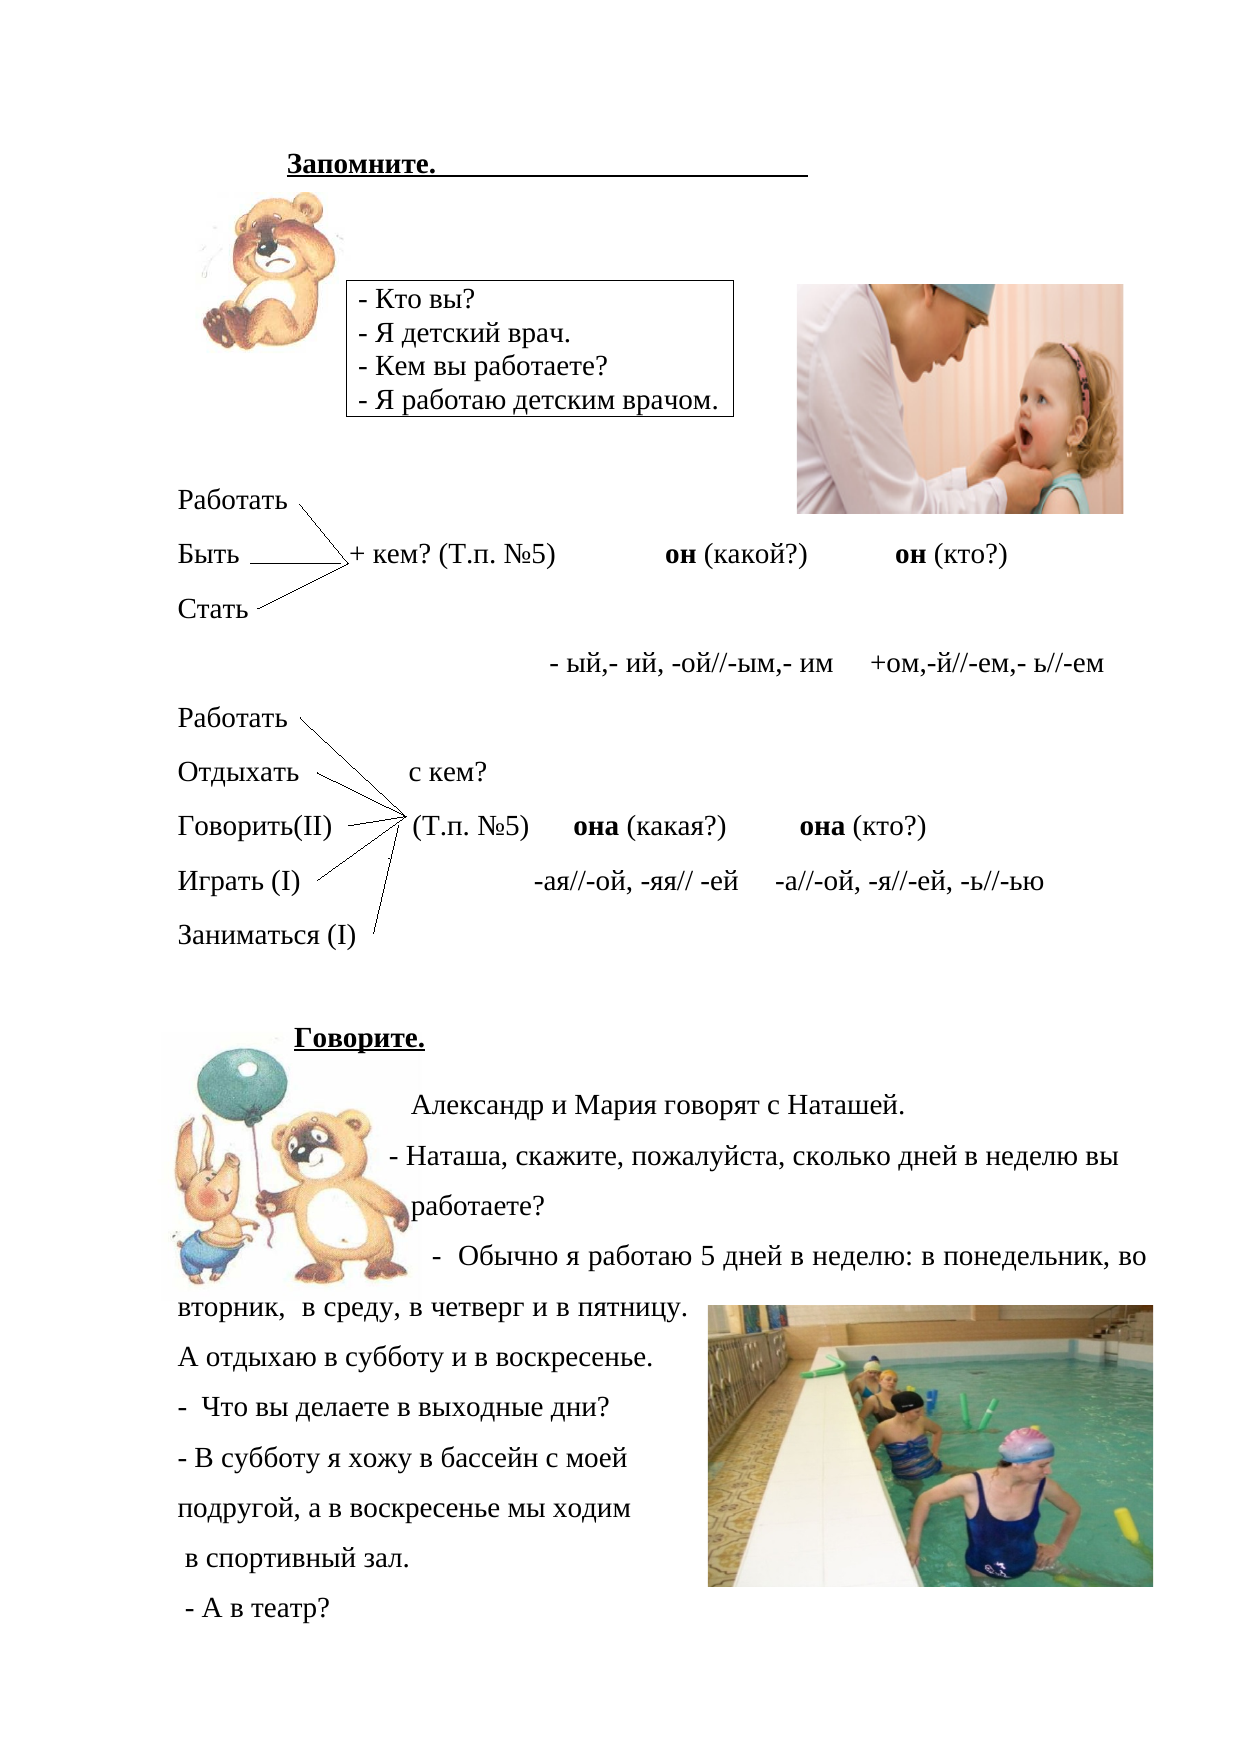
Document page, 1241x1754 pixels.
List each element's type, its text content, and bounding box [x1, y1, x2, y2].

table_header - Кто вы? - Я детский врач. - Кем вы работаете? - Я работаю детским врачом. [347, 281, 733, 416]
text Запомните. [177, 146, 1152, 180]
picture [796, 284, 1124, 482]
text Работать [177, 700, 1152, 733]
text Работать [177, 482, 1152, 516]
text Играть (I) -ая//-ой, -яя// -ей -а//-ой, -я//-ей, -ь//-ью [177, 863, 1152, 896]
text - А в театр? [177, 1591, 1152, 1624]
text - ый,- ий, -ой//-ым,- им +ом,-й//-ем,- ь//-ем [177, 645, 1152, 679]
text Александр и Мария говорят с Наташей. [177, 1087, 1152, 1121]
text Быть + кем? (Т.п. №5) он (какой?) он (кто?) [177, 537, 1152, 570]
text - Наташа, скажите, пожалуйста, сколько дней в неделю вы [177, 1138, 1152, 1171]
text подругой, а в воскресенье мы ходим [177, 1490, 1152, 1523]
text Заниматься (I) [177, 917, 1152, 951]
picture [707, 1305, 1154, 1587]
text Отдыхать с кем? [177, 754, 1152, 788]
text Стать [177, 591, 1152, 624]
text - В субботу я хожу в бассейн с моей [177, 1440, 1152, 1473]
text - Что вы делаете в выходные дни? [177, 1389, 1152, 1423]
text Говорить(II) (Т.п. №5) она (какая?) она (кто?) [177, 808, 1152, 842]
text работаете? [177, 1188, 1152, 1222]
text - Обычно я работаю 5 дней в неделю: в понедельник, во вторник, в среду, в четверг и в пятницу. А отдыхаю в субботу и в воскресенье. [177, 1238, 1152, 1373]
text Говорите. [177, 1020, 1152, 1054]
picture [195, 192, 368, 389]
picture [53, 1018, 522, 1320]
text в спортивный зал. [177, 1540, 1152, 1574]
